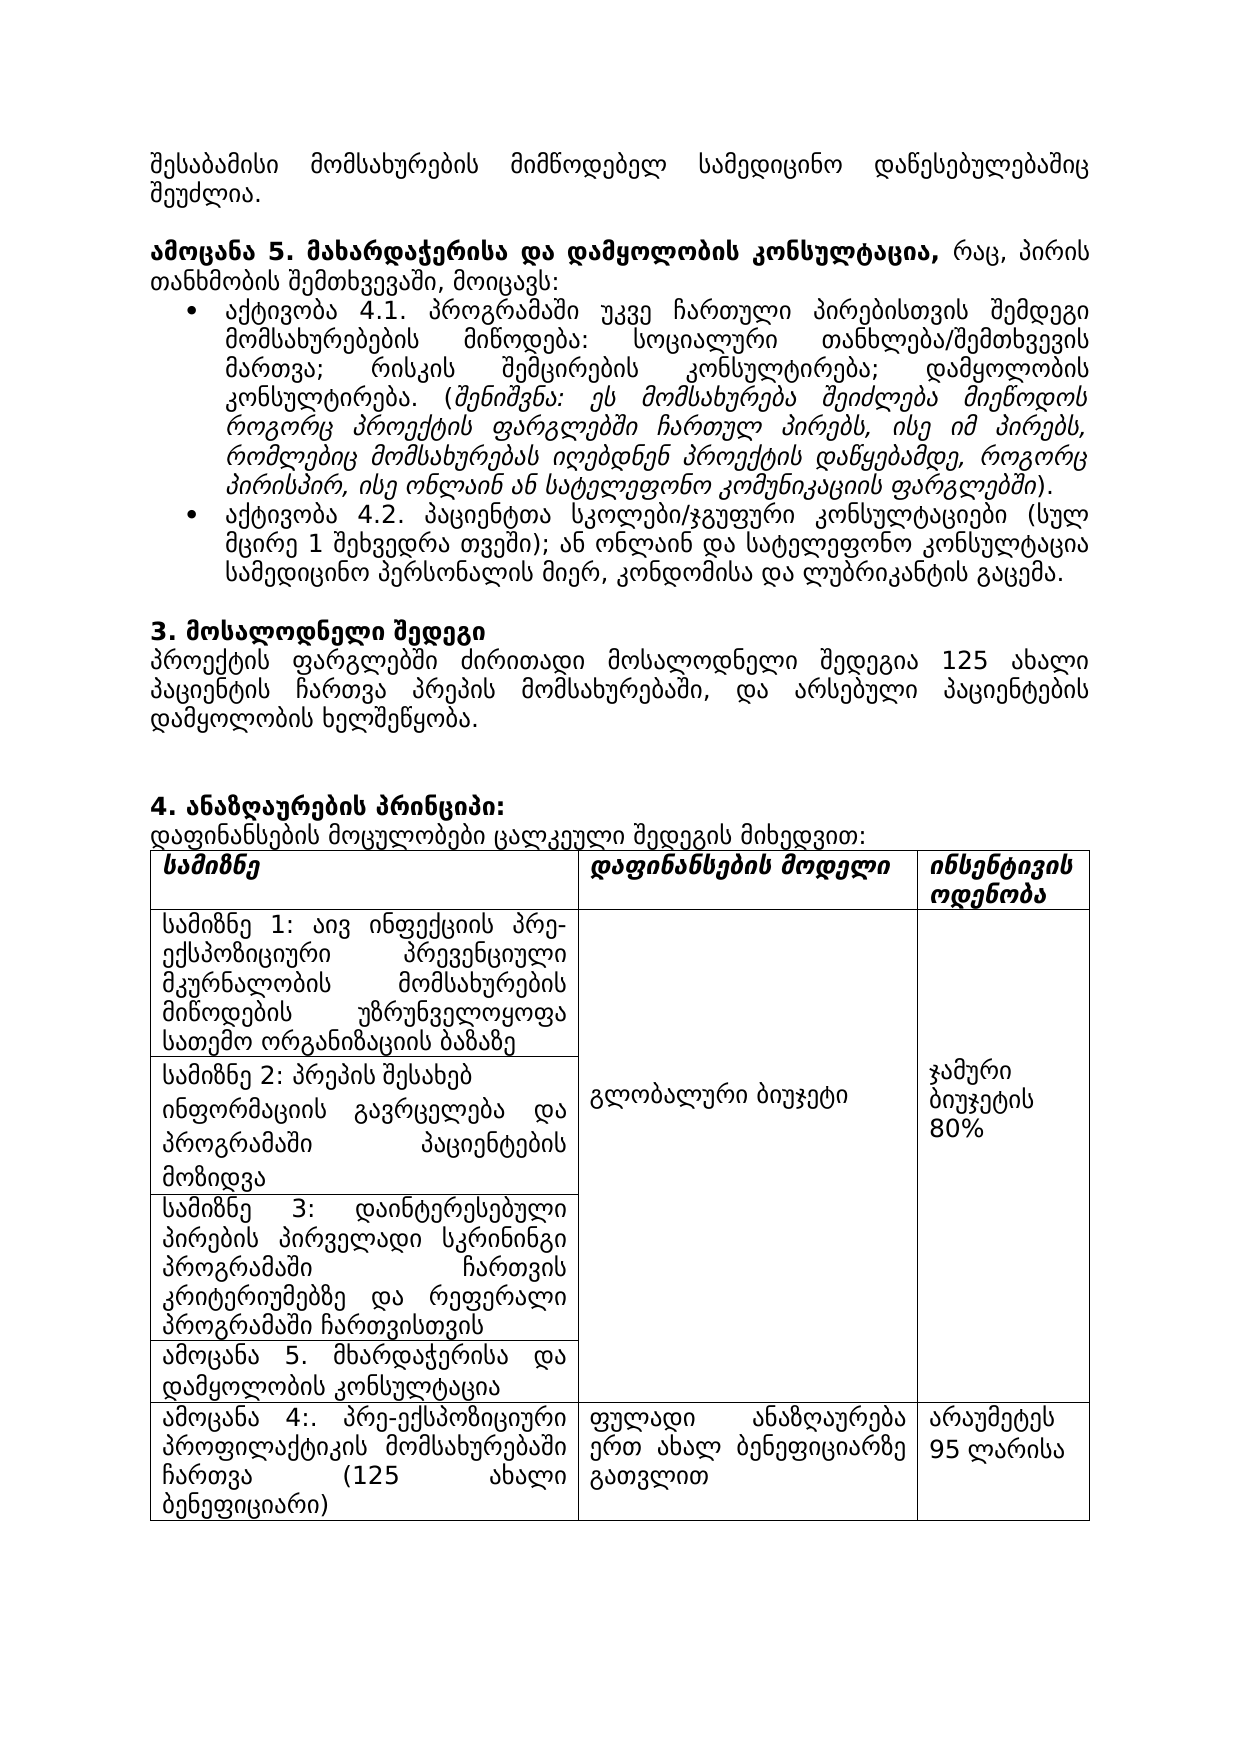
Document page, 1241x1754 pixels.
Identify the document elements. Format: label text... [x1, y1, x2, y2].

table_header დაფინანსების მოდელი [579, 851, 917, 909]
list აქტივობა 4.1. პროგრამაში უკვე ჩართული პირებისთვის შემდეგი მომსახურებების მიწოდება: სოციალური თანხლება/შემთხვევის მართვა; რისკის შემცირების კონსულტირება; დამყოლობის კონსულტირება. (შენიშვნა: ეს მომსახურება შეიძლება მიეწოდოს როგორც პროექტის ფარგლებში ჩართულ პირებს, ისე იმ პირებს, რომლებიც მომსახურებას იღებდნენ პროექტის დაწყებამდე, როგორც პირისპირ, ისე ონლაინ ან სატელეფონო კომუნიკაციის ფარგლებში). [187, 296, 1090, 500]
text ამოცანა 5. მახარდაჭერისა და დამყოლობის კონსულტაცია, რაც, პირის თანხმობის შემთხვევაში, მოიცავს: [150, 237, 1090, 296]
table_cell ფულადი ანაზღაურება ერთ ახალ ბენეფიციარზე გათვლით [579, 1403, 917, 1519]
list აქტივობა 4.2. პაციენტთა სკოლები/ჯგუფური კონსულტაციები (სულ მცირე 1 შეხვედრა თვეში); ან ონლაინ და სატელეფონო კონსულტაცია სამედიცინო პერსონალის მიერ, კონდომისა და ლუბრიკანტის გაცემა. [187, 500, 1090, 587]
table_cell სამიზნე 3: დაინტერესებული პირების პირველადი სკრინინგი პროგრამაში ჩართვის კრიტერიუმებზე და რეფერალი პროგრამაში ჩართვისთვის [151, 1195, 578, 1340]
table_cell ამოცანა 5. მხარდაჭერისა და დამყოლობის კონსულტაცია [151, 1341, 578, 1402]
table_cell გლობალური ბიუჯეტი [579, 910, 917, 1402]
text 4. ანაზღაურების პრინციპი: [150, 792, 1090, 821]
table_cell სამიზნე 1: აივ ინფექციის პრე- ექსპოზიციური პრევენციული მკურნალობის მომსახურების მიწოდების უზრუნველოყოფა სათემო ორგანიზაციის ბაზაზე [151, 910, 578, 1056]
table_header ინსენტივის ოდენობა [918, 851, 1089, 909]
table_header სამიზნე [151, 851, 578, 909]
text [150, 150, 1090, 208]
table_cell ჯამური ბიუჯეტის 80% [918, 910, 1089, 1402]
table_cell ამოცანა 4:. პრე-ექსპოზიციური პროფილაქტიკის მომსახურებაში ჩართვა (125 ახალი ბენეფიციარი) [151, 1403, 578, 1519]
text პროექტის ფარგლებში ძირითადი მოსალოდნელი შედეგია 125 ახალი პაციენტის ჩართვა პრეპის მომსახურებაში, და არსებული პაციენტების დამყოლობის ხელშეწყობა. [150, 646, 1090, 733]
table_cell სამიზნე 2: პრეპის შესახებ ინფორმაციის გავრცელება და პროგრამაში პაციენტების მოზიდვა [151, 1057, 578, 1193]
text დაფინანსების მოცულობები ცალკეული შედეგის მიხედვით: [150, 821, 1090, 850]
table_cell არაუმეტეს 95 ლარისა [918, 1403, 1089, 1519]
text 3. მოსალოდნელი შედეგი [150, 617, 1090, 646]
